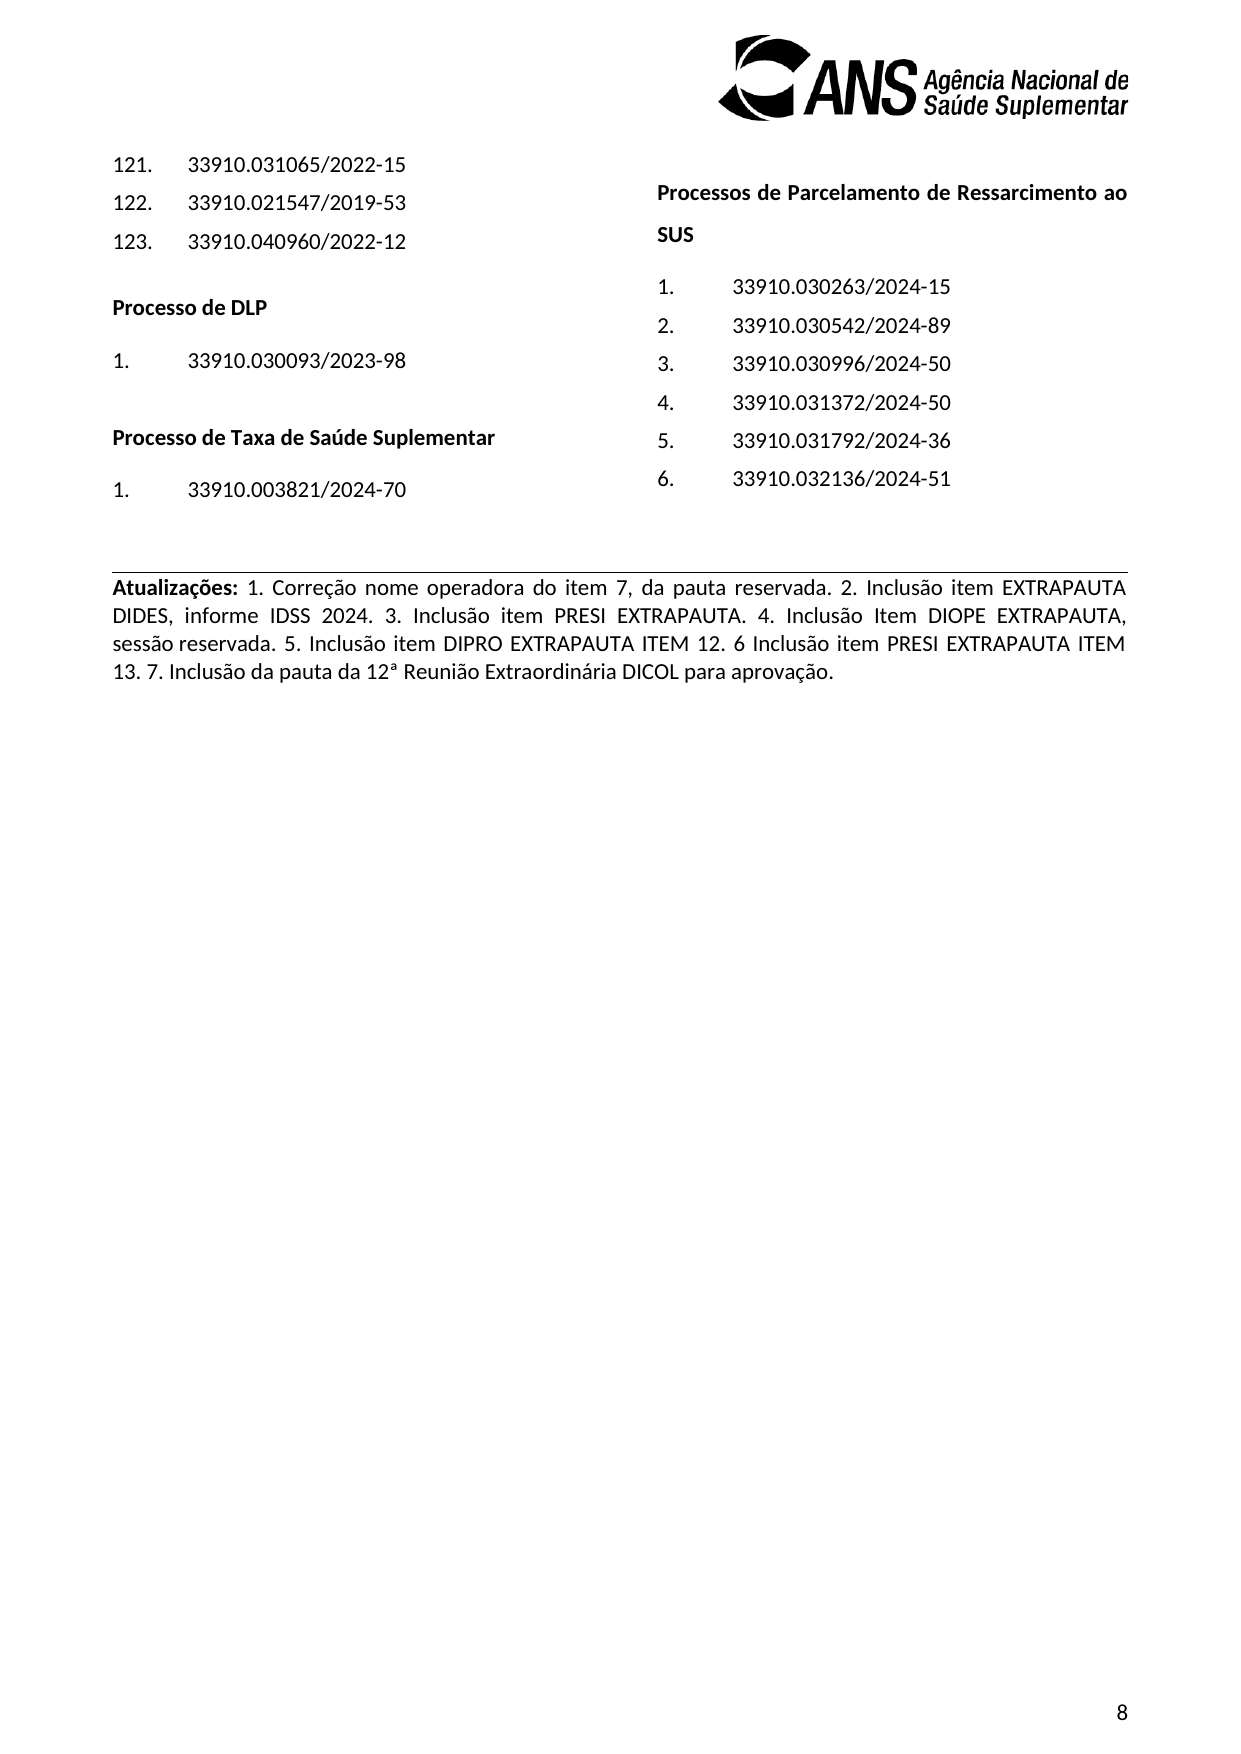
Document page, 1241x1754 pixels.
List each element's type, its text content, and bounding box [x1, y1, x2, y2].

list 33910.003821/2024-70 [112, 475, 583, 503]
text Processo de Taxa de Saúde Suplementar [112, 423, 583, 451]
list 33910.031372/2024-50 [657, 388, 1128, 416]
list 33910.031065/2022-15 [112, 150, 583, 178]
list 33910.021547/2019-53 [112, 188, 583, 216]
list 33910.040960/2022-12 [112, 227, 583, 255]
list 33910.031792/2024-36 [657, 426, 1128, 454]
list 33910.030093/2023-98 [112, 346, 583, 374]
list 33910.032136/2024-51 [657, 464, 1128, 493]
list 33910.030263/2024-15 [657, 272, 1128, 300]
text Processo de DLP [112, 293, 583, 321]
picture [718, 35, 1129, 121]
list 33910.030542/2024-89 [657, 311, 1128, 339]
text Processos de Parcelamento de Ressarcimento ao SUS [657, 178, 1128, 248]
list 33910.030996/2024-50 [657, 349, 1128, 377]
text Atualizações: 1. Correção nome operadora do item 7, da pauta reservada. 2. Inclusão item EXTRAPAUTA DIDES, informe IDSS 2024. 3. Inclusão item PRESI EXTRAPAUTA. 4. Inclusão Item DIOPE EXTRAPAUTA, sessão reservada. 5. Inclusão item DIPRO EXTRAPAUTA ITEM 12. 6 Inclusão item PRESI EXTRAPAUTA ITEM 13. 7. Inclusão da pauta da 12ª Reunião Extraordinária DICOL para aprovação. [112, 573, 1128, 685]
